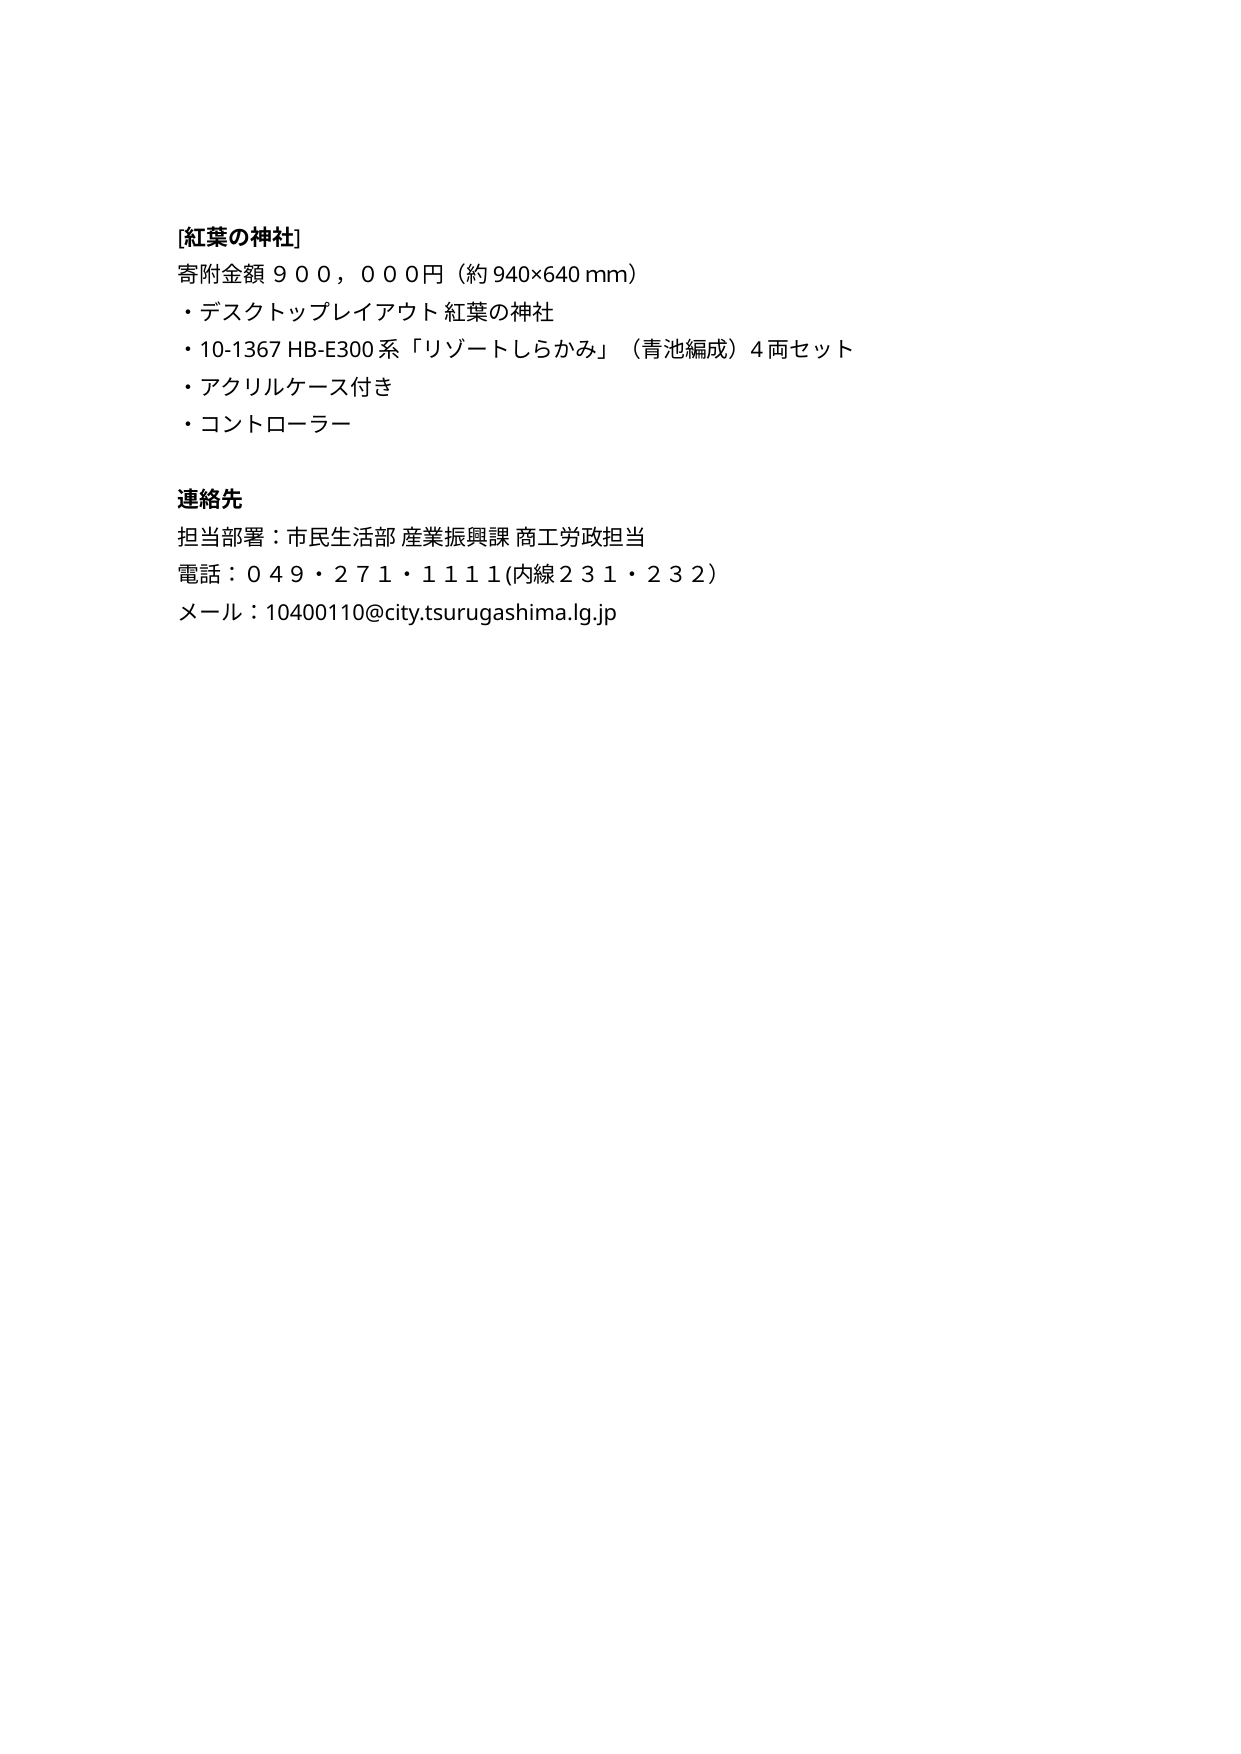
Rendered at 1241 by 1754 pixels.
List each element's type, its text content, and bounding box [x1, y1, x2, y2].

text メール：10400110@city.tsurugashima.lg.jp [177, 592, 1063, 629]
text [紅葉の神社] [177, 217, 1063, 254]
text 連絡先 [177, 479, 1063, 517]
text 担当部署：市民生活部 産業振興課 商工労政担当 [177, 517, 1063, 554]
text ・コントローラー [177, 404, 1063, 442]
text ・10-1367 HB-E300系「リゾートしらかみ」（青池編成）4両セット [177, 329, 1063, 367]
text 寄附金額 ９００，０００円（約940×640ｍｍ） [177, 254, 1063, 292]
text 電話：０４９・２７１・１１１１(内線２３１・２３２） [177, 554, 1063, 592]
text ・アクリルケース付き [177, 367, 1063, 404]
text ・デスクトップレイアウト 紅葉の神社 [177, 292, 1063, 329]
